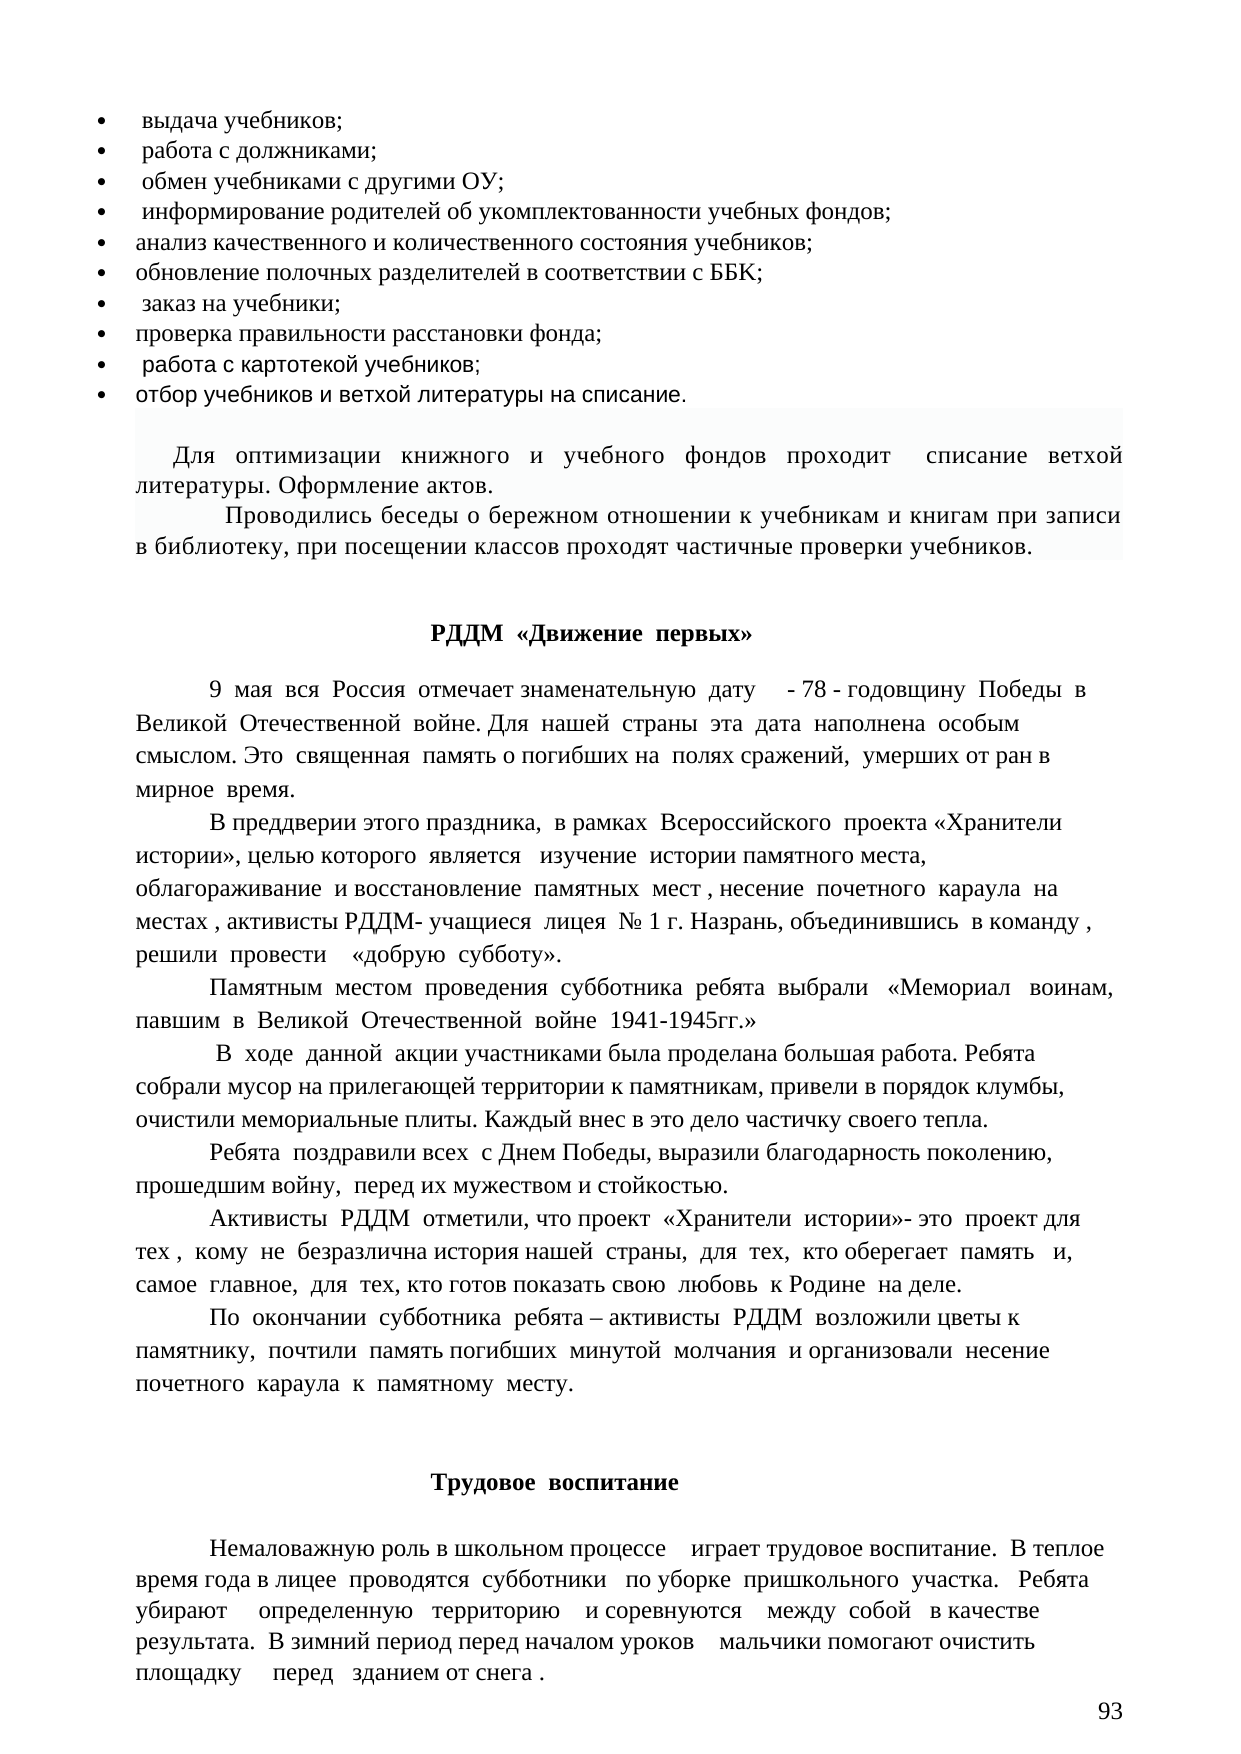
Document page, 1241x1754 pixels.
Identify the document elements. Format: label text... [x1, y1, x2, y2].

text Трудовое воспитание [135, 1467, 1123, 1496]
list обновление полочных разделителей в соответствии с ББK; [98, 256, 1123, 286]
list обмен учебниками с другими ОУ; [98, 164, 1123, 195]
list работа с должниками; [98, 134, 1123, 164]
text Памятным местом проведения субботника ребята выбрали «Мемориал воинам, павшим в Великой Отечественной войне 1941-1945гг.» [135, 972, 1123, 1033]
list отбор учебников и ветхой литературы на списание. [98, 377, 1123, 408]
text Для оптимизации книжного и учебного фондов проходит списание ветхой литературы. Оформление актов. [135, 438, 1123, 499]
text РДДМ «Движение первых» [135, 618, 1123, 646]
text В преддверии этого праздника, в рамках Всероссийского проекта «Хранители истории», целью которого является изучение истории памятного места, облагораживание и восстановление памятных мест , несение почетного караула на местах , активисты РДДМ- учащиеся лицея № 1 г. Назрань, объединившись в команду , решили провести «добрую субботу». [135, 807, 1123, 967]
text По окончании субботника ребята – активисты РДДМ возложили цветы к памятнику, почтили память погибших минутой молчания и организовали несение почетного караула к памятному месту. [135, 1302, 1123, 1397]
text Немаловажную роль в школьном процессе играет трудовое воспитание. В теплое время года в лицее проводятся субботники по уборке пришкольного участка. Ребята убирают определенную территорию и соревнуются между собой в качестве результата. В зимний период перед началом уроков мальчики помогают очистить площадку перед зданием от снега . [135, 1533, 1123, 1686]
text 9 мая вся Россия отмечает знаменательную дату - 78 - годовщину Победы в Великой Отечественной войне. Для нашей страны эта дата наполнена особым смыслом. Это священная память о погибших на полях сражений, умерших от ран в мирное время. [135, 674, 1123, 802]
list информирование родителей об укомплектованности учебных фондов; [98, 195, 1123, 225]
list проверка правильности расстановки фонда; [98, 316, 1123, 347]
list работа с картотекой учебников; [98, 347, 1123, 377]
list анализ качественного и количественного состояния учебников; [98, 225, 1123, 256]
text Проводились беседы о бережном отношении к учебникам и книгам при записи в библиотеку, при посещении классов проходят частичные проверки учебников. [135, 499, 1123, 560]
list заказ на учебники; [98, 286, 1123, 316]
list выдача учебников; [98, 103, 1123, 134]
text Активисты РДДМ отметили, что проект «Хранители истории»- это проект для тех , кому не безразлична история нашей страны, для тех, кто оберегает память и, самое главное, для тех, кто готов показать свою любовь к Родине на деле. [135, 1203, 1123, 1298]
text В ходе данной акции участниками была проделана большая работа. Ребята собрали мусор на прилегающей территории к памятникам, привели в порядок клумбы, очистили мемориальные плиты. Каждый внес в это дело частичку своего тепла. [135, 1038, 1123, 1133]
text Ребята поздравили всех с Днем Победы, выразили благодарность поколению, прошедшим войну, перед их мужеством и стойкостью. [135, 1137, 1123, 1199]
